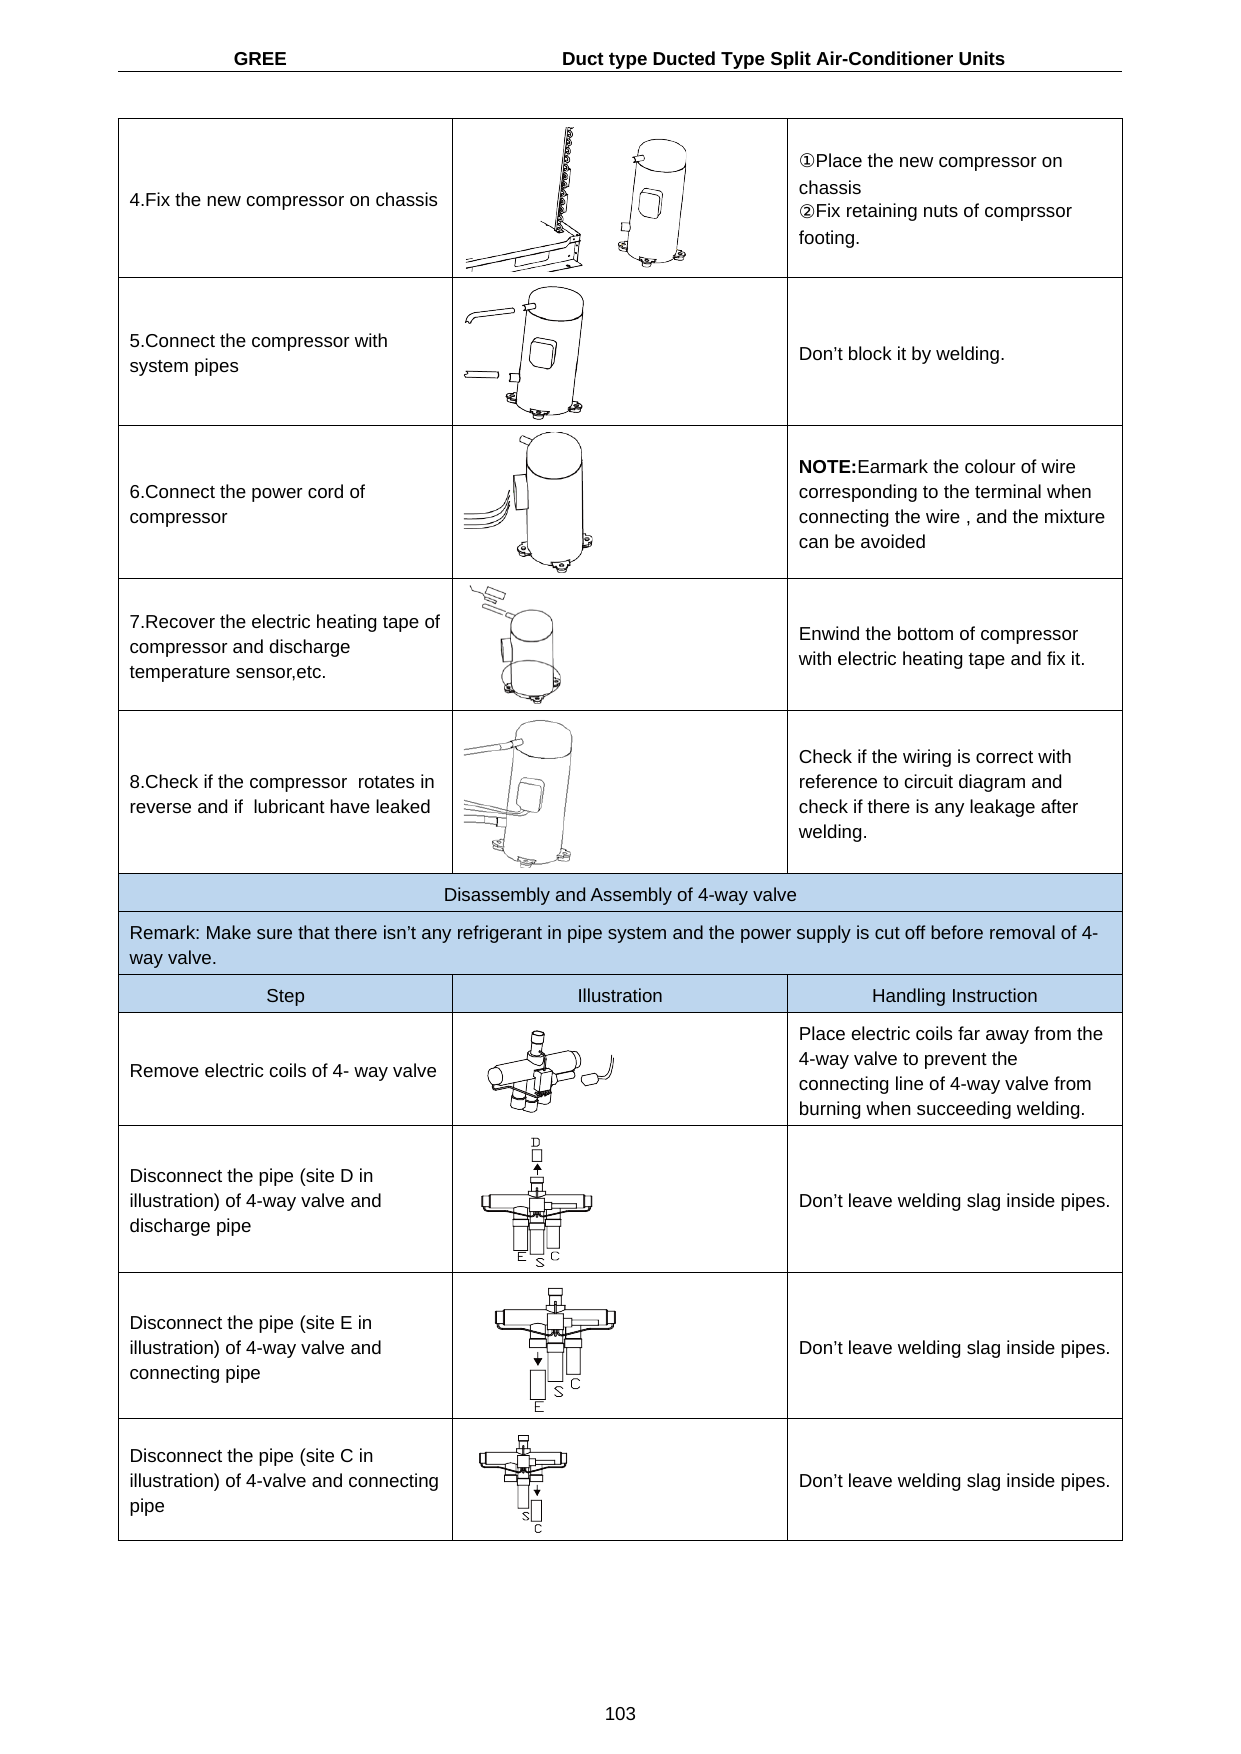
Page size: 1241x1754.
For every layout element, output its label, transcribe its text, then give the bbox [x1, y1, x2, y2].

table_cell 4.Fix the new compressor on chassis [119, 119, 452, 277]
table_cell Don’t leave welding slag inside pipes. [788, 1126, 1122, 1272]
table_cell Don’t leave welding slag inside pipes. [788, 1273, 1122, 1418]
table_cell 8.Check if the compressor rotates in reverse and if lubricant have leaked [119, 711, 452, 873]
picture [463, 432, 593, 573]
table_cell Enwind the bottom of compressor with electric heating tape and fix it. [788, 579, 1122, 710]
table_cell Check if the wiring is correct with reference to circuit diagram and check if there is any leakage after welding. [788, 711, 1122, 873]
table_cell 5.Connect the compressor with system pipes [119, 278, 452, 425]
table_cell Disconnect the pipe (site C in illustration) of 4-valve and connecting pipe [119, 1419, 452, 1540]
table_cell [453, 1126, 787, 1272]
table_cell [453, 119, 787, 277]
picture [463, 1132, 593, 1267]
table_cell Illustration [453, 975, 787, 1012]
table_cell [453, 1013, 787, 1125]
table_cell [453, 1419, 787, 1540]
table_cell Disassembly and Assembly of 4-way valve [119, 874, 1122, 911]
table_cell NOTE:Earmark the colour of wire corresponding to the terminal when connecting the wire , and the mixture can be avoided [788, 426, 1122, 578]
table_cell Don’t block it by welding. [788, 278, 1122, 425]
picture [463, 1279, 616, 1412]
table_cell Step [119, 975, 452, 1012]
table_cell ①Place the new compressor on chassis ②Fix retaining nuts of comprssor footing. [788, 119, 1122, 277]
table_cell [453, 579, 787, 710]
picture [463, 1425, 568, 1533]
table_cell [453, 426, 787, 578]
table_cell Disconnect the pipe (site D in illustration) of 4-way valve and discharge pipe [119, 1126, 452, 1272]
table_cell 7.Recover the electric heating tape of compressor and discharge temperature sensor,etc. [119, 579, 452, 710]
table_cell 6.Connect the power cord of compressor [119, 426, 452, 578]
table_cell Disconnect the pipe (site E in illustration) of 4-way valve and connecting pipe [119, 1273, 452, 1418]
table_cell Handling Instruction [788, 975, 1122, 1012]
table_cell Place electric coils far away from the 4-way valve to prevent the connecting line of 4-way valve from burning when succeeding welding. [788, 1013, 1122, 1125]
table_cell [788, 1419, 1122, 1540]
picture [463, 125, 687, 272]
picture [463, 1025, 614, 1113]
picture [463, 716, 585, 868]
table_cell Remark: Make sure that there isn’t any refrigerant in pipe system and the power supply is cut off before removal of 4-way valve. [119, 912, 1122, 974]
table_cell Remove electric coils of 4- way valve [119, 1013, 452, 1125]
picture [463, 284, 584, 420]
table_cell [453, 711, 787, 873]
table_cell [453, 278, 787, 425]
picture [463, 585, 561, 704]
table_cell [453, 1273, 787, 1418]
